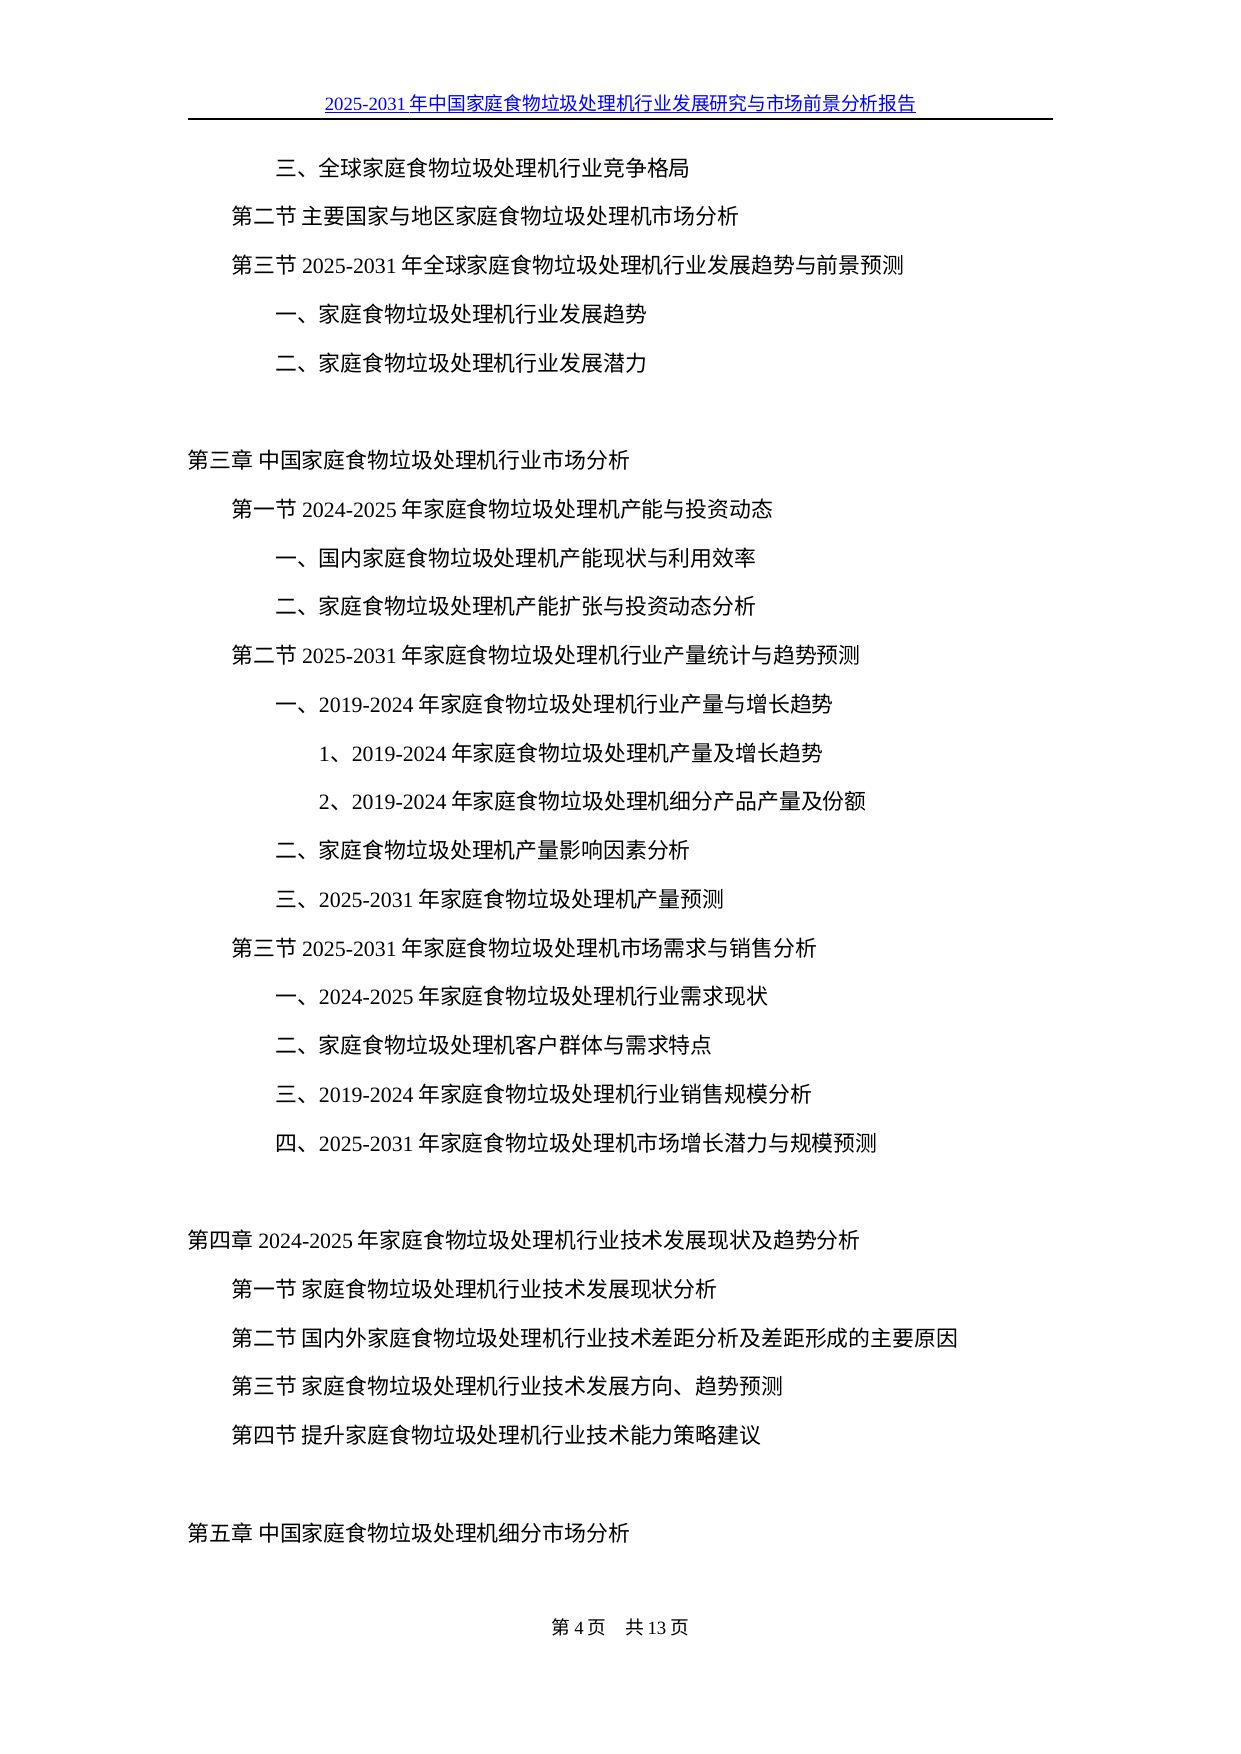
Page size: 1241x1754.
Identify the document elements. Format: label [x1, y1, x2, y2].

text [187, 150, 1053, 1548]
